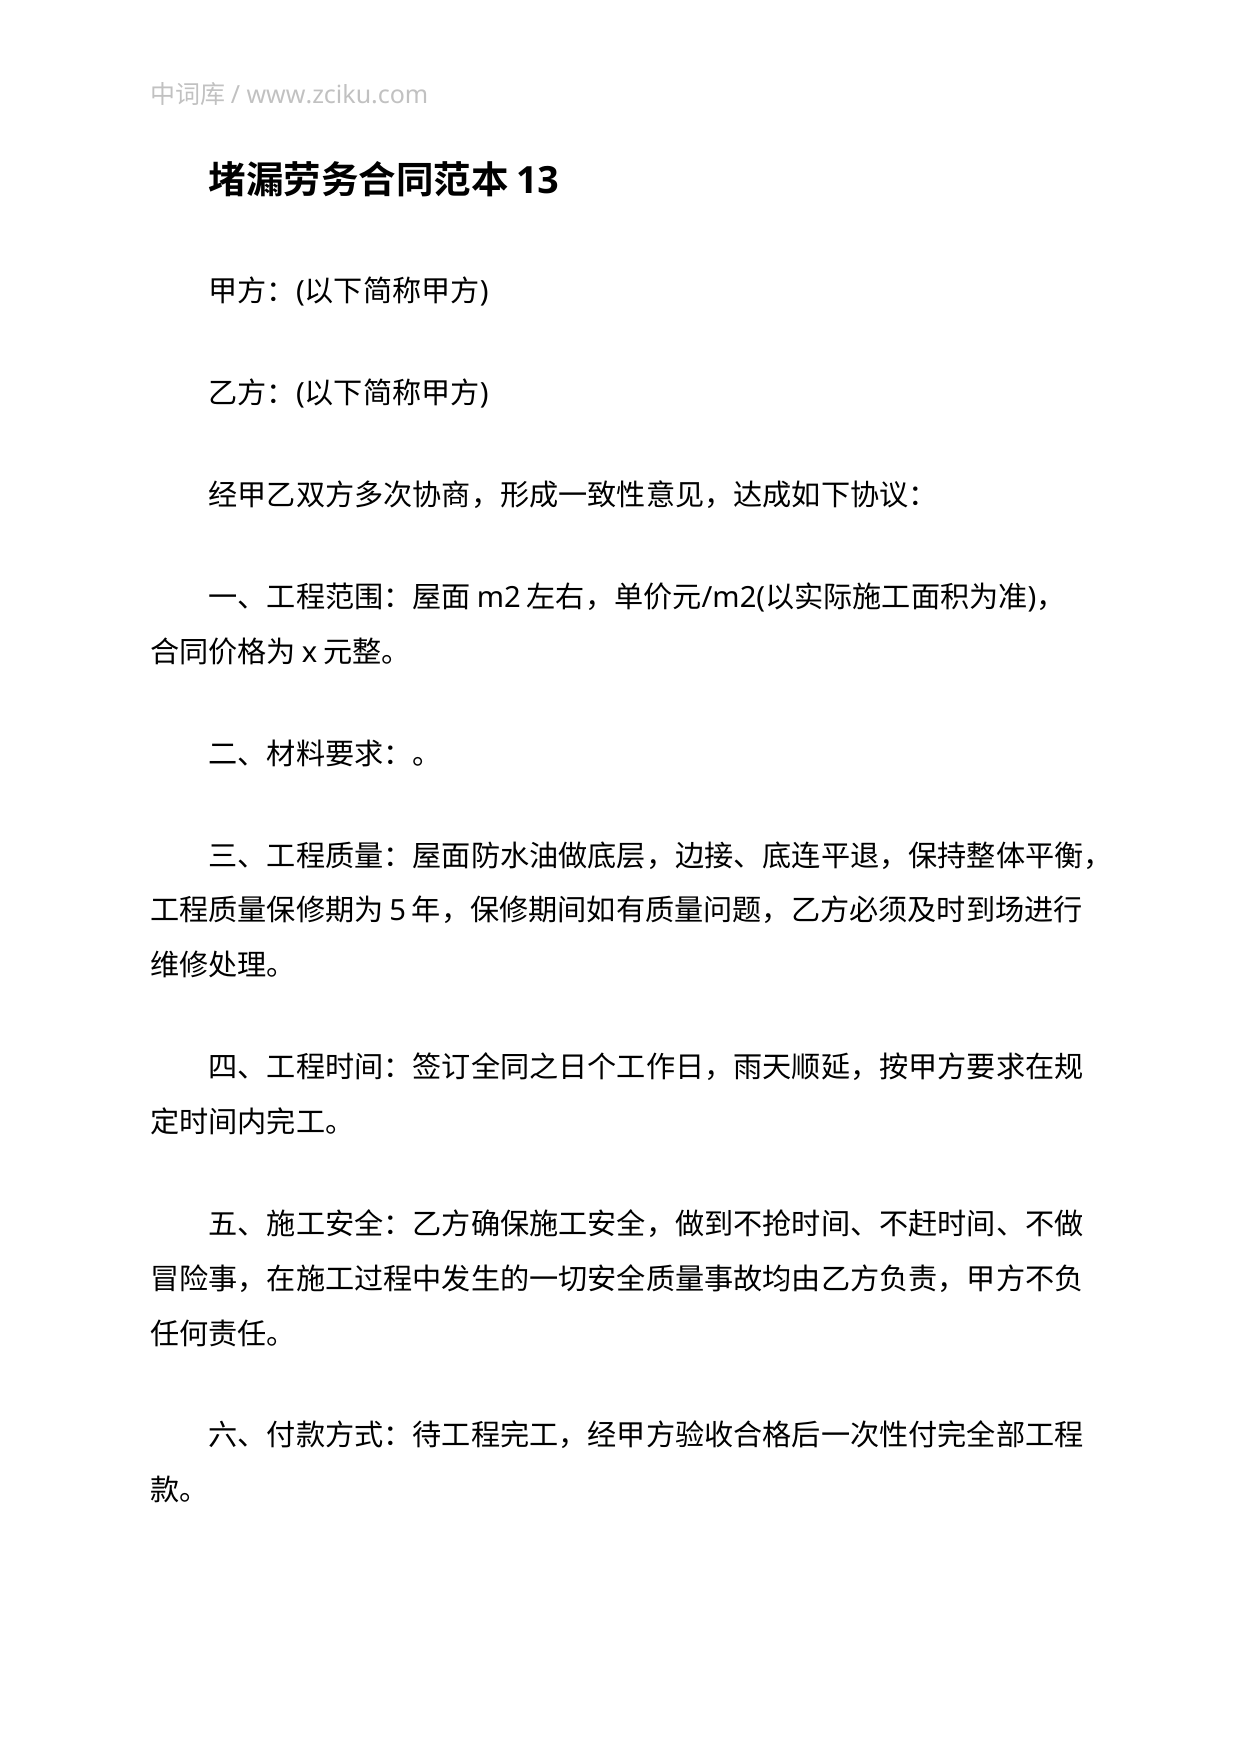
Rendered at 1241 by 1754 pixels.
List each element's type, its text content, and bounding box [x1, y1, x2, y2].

text 经甲乙双方多次协商，形成一致性意见，达成如下协议： [150, 472, 1090, 514]
text 六、付款方式：待工程完工，经甲方验收合格后一次性付完全部工程款。 [150, 1412, 1090, 1509]
text 二、材料要求：。 [150, 730, 1090, 773]
text 五、施工安全：乙方确保施工安全，做到不抢时间、不赶时间、不做冒险事，在施工过程中发生的一切安全质量事故均由乙方负责，甲方不负任何责任。 [150, 1200, 1090, 1352]
text 乙方：(以下简称甲方) [150, 369, 1090, 412]
text 三、工程质量：屋面防水油做底层，边接、底连平退，保持整体平衡，工程质量保修期为5年，保修期间如有质量问题，乙方必须及时到场进行维修处理。 [150, 832, 1090, 984]
text 堵漏劳务合同范本13 [150, 150, 1090, 204]
text 四、工程时间：签订全同之日个工作日，雨天顺延，按甲方要求在规定时间内完工。 [150, 1044, 1090, 1141]
text 甲方：(以下简称甲方) [150, 268, 1090, 310]
text 一、工程范围：屋面m2左右，单价元/m2(以实际施工面积为准)，合同价格为x元整。 [150, 573, 1090, 671]
